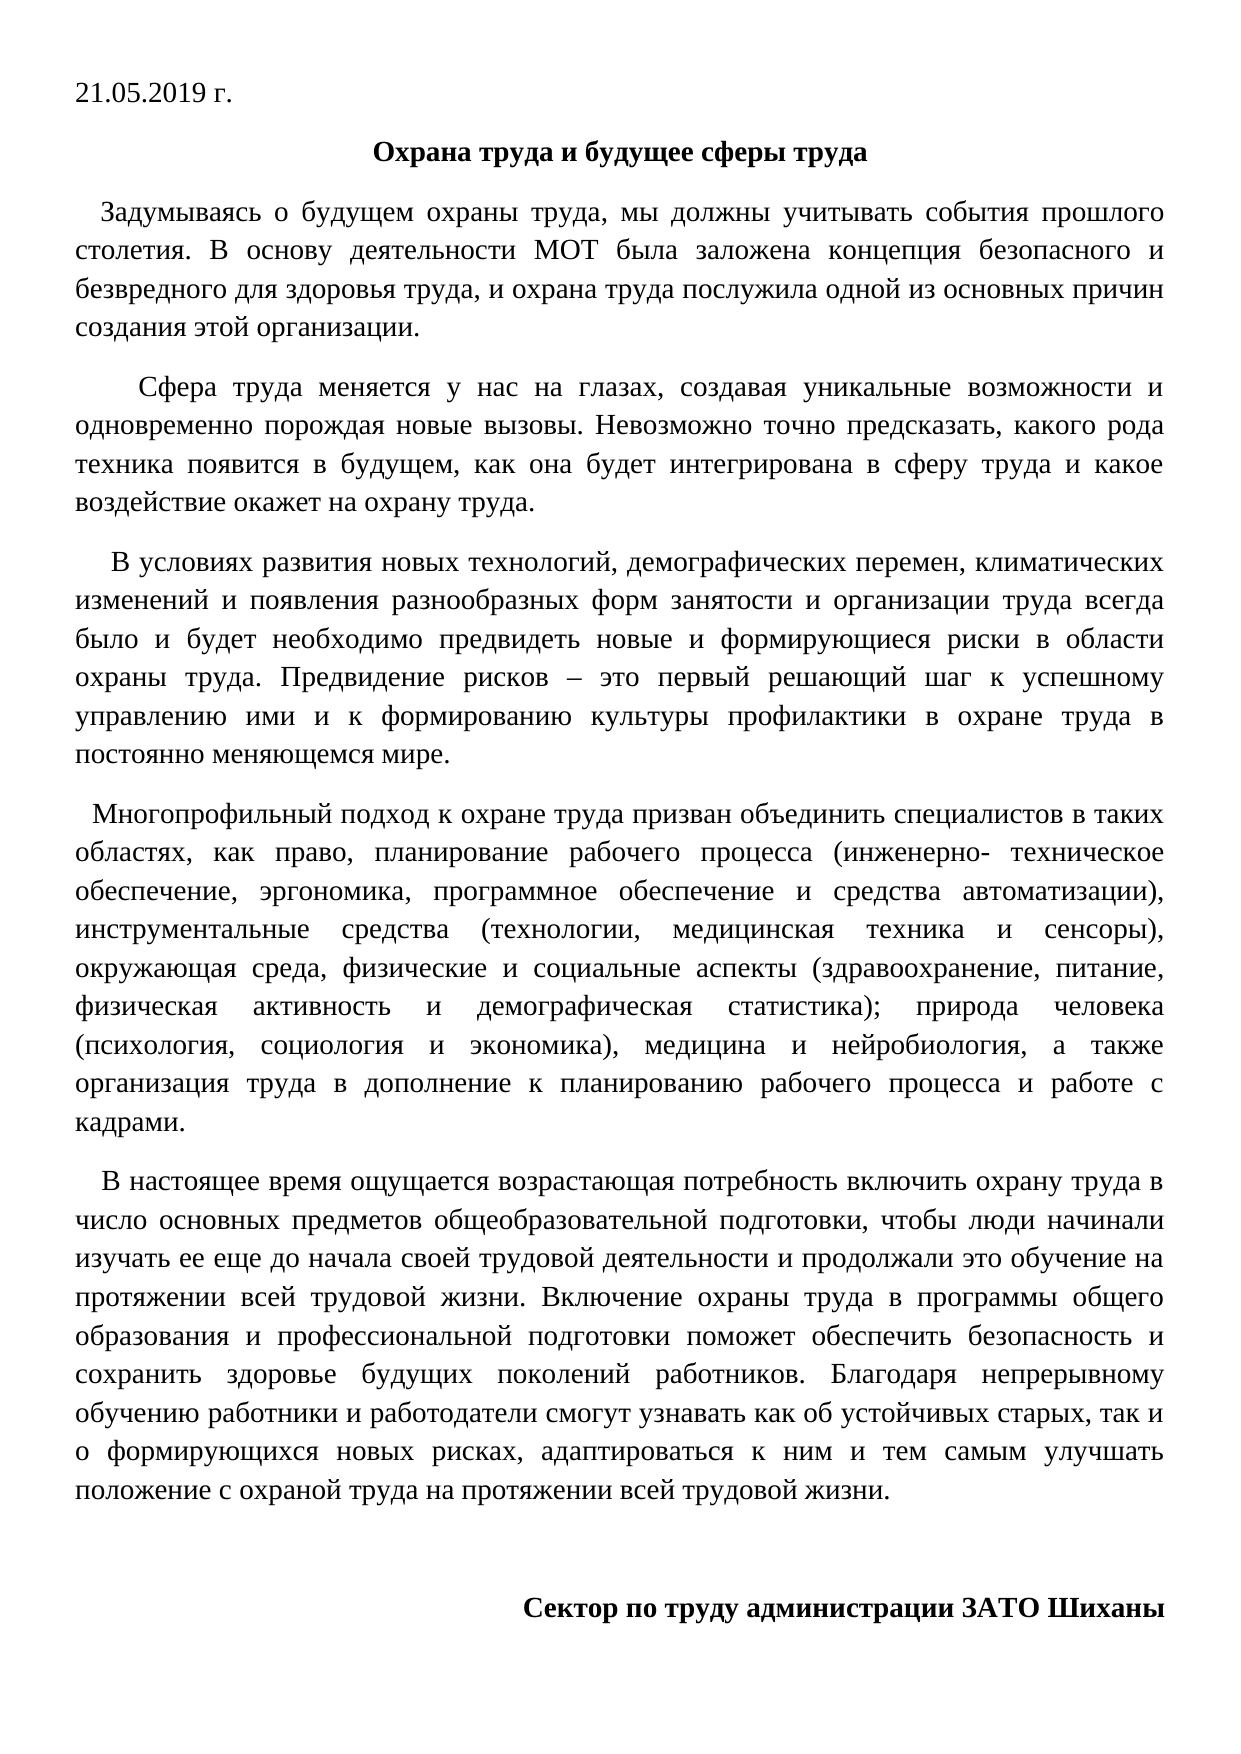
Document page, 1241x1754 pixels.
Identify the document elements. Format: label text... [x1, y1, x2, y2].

text Охрана труда и будущее сферы труда [75, 134, 1165, 168]
text 21.05.2019 г. [75, 75, 1165, 108]
text В условиях развития новых технологий, демографических перемен, климатических изменений и появления разнообразных форм занятости и организации труда всегда было и будет необходимо предвидеть новые и формирующиеся риски в области охраны труда. Предвидение рисков – это первый решающий шаг к успешному управлению ими и к формированию культуры профилактики в охране труда в постоянно меняющемся мире. [75, 544, 1165, 770]
text Многопрофильный подход к охране труда призван объединить специалистов в таких областях, как право, планирование рабочего процесса (инженерно- техническое обеспечение, эргономика, программное обеспечение и средства автоматизации), инструментальные средства (технологии, медицинская техника и сенсоры), окружающая среда, физические и социальные аспекты (здравоохранение, питание, физическая активность и демографическая статистика); природа человека (психология, социология и экономика), медицина и нейробиология, а также организация труда в дополнение к планированию рабочего процесса и работе с кадрами. [75, 796, 1165, 1138]
text Сфера труда меняется у нас на глазах, создавая уникальные возможности и одновременно порождая новые вызовы. Невозможно точно предсказать, какого рода техника появится в будущем, как она будет интегрирована в сферу труда и какое воздействие окажет на охрану труда. [75, 369, 1165, 518]
text В настоящее время ощущается возрастающая потребность включить охрану труда в число основных предметов общеобразовательной подготовки, чтобы люди начинали изучать ее еще до начала своей трудовой деятельности и продолжали это обучение на протяжении всей трудовой жизни. Включение охраны труда в программы общего образования и профессиональной подготовки поможет обеспечить безопасность и сохранить здоровье будущих поколений работников. Благодаря непрерывному обучению работники и работодатели смогут узнавать как об устойчивых старых, так и о формирующихся новых рисках, адаптироваться к ним и тем самым улучшать положение с охраной труда на протяжении всей трудовой жизни. [75, 1163, 1165, 1505]
text Сектор по труду администрации ЗАТО Шиханы [75, 1591, 1165, 1624]
text Задумываясь о будущем охраны труда, мы должны учитывать события прошлого столетия. В основу деятельности МОТ была заложена концепция безопасного и безвредного для здоровья труда, и охрана труда послужила одной из основных причин создания этой организации. [75, 194, 1165, 343]
